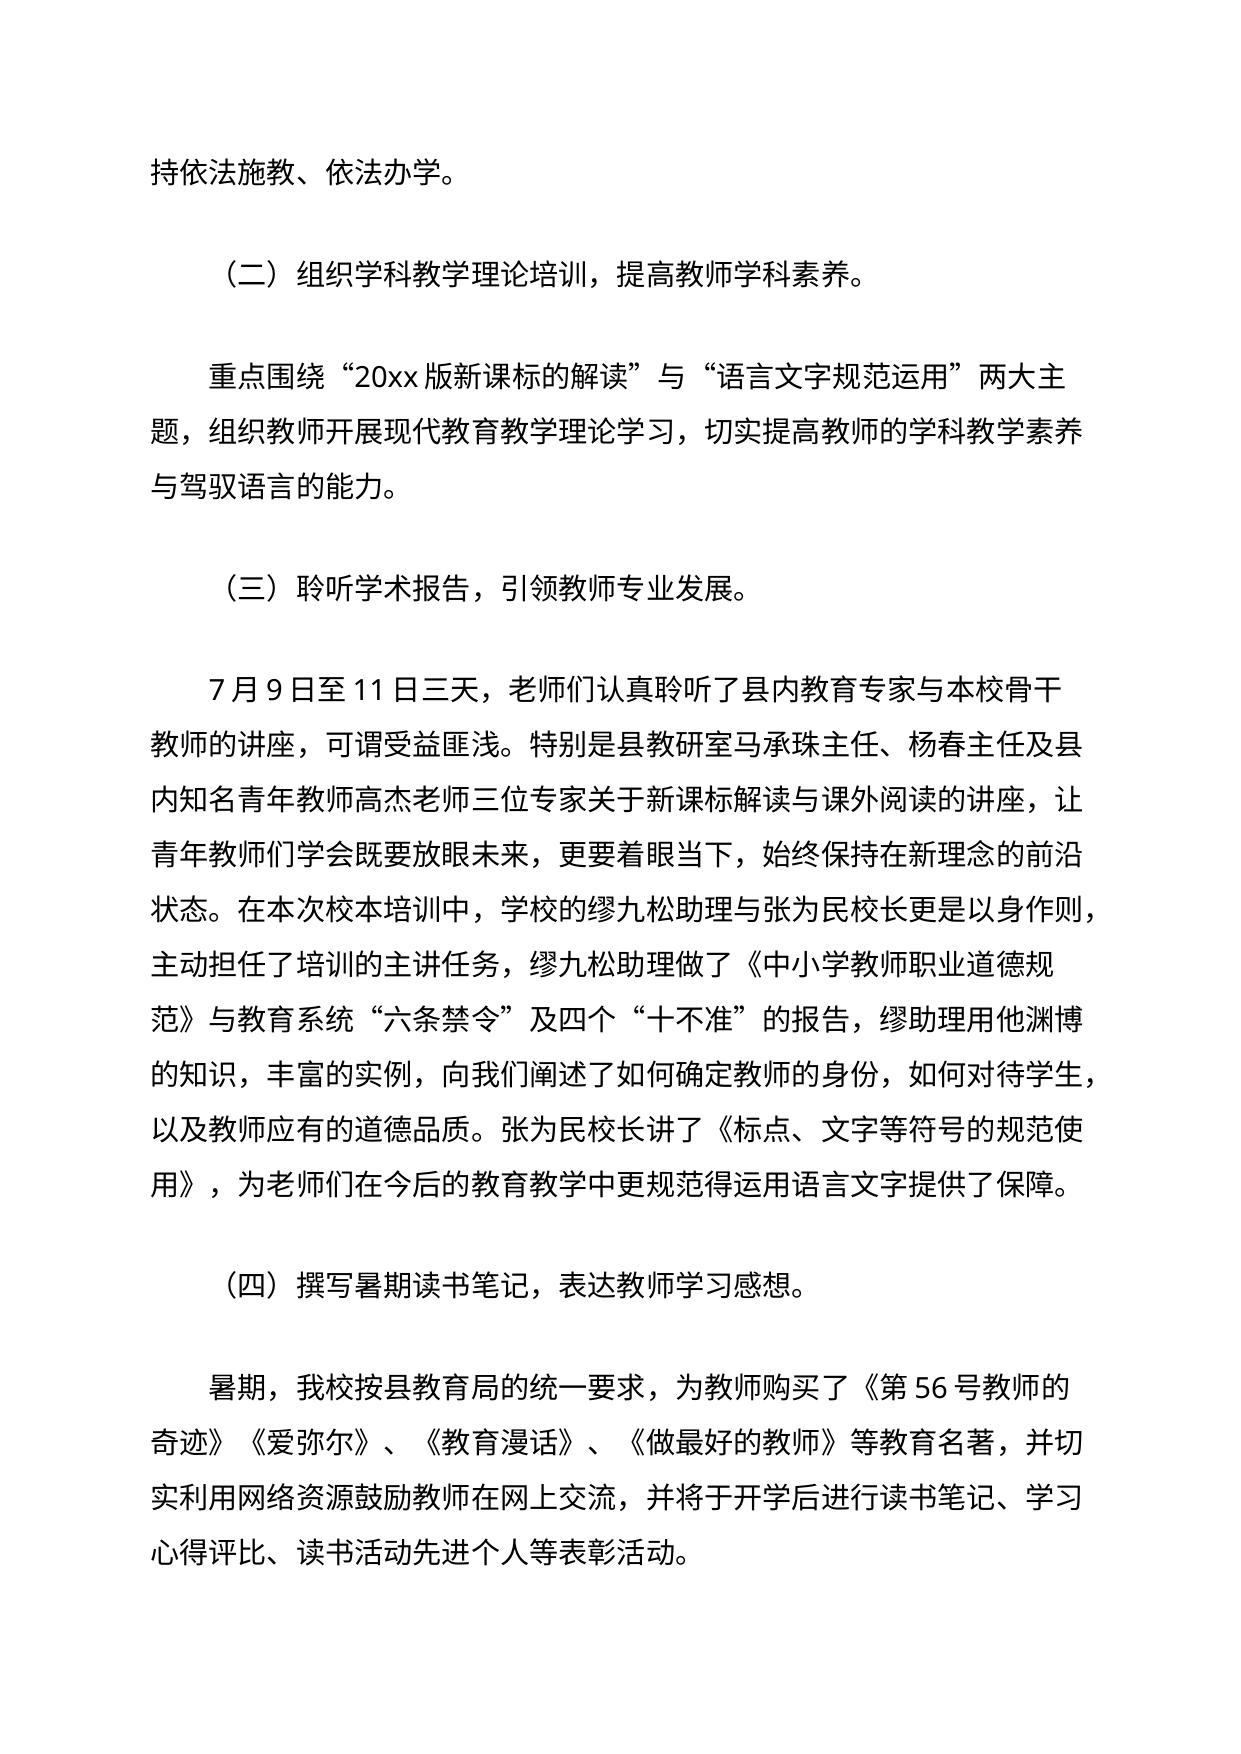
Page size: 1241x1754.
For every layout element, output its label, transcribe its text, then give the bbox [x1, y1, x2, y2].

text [150, 150, 1090, 192]
text （三）聆听学术报告，引领教师专业发展。 [150, 565, 1090, 607]
text 重点围绕“20xx版新课标的解读”与“语言文字规范运用”两大主题，组织教师开展现代教育教学理论学习，切实提高教师的学科教学素养与驾驭语言的能力。 [150, 353, 1090, 506]
text 暑期，我校按县教育局的统一要求，为教师购买了《第56号教师的奇迹》《爱弥尔》、《教育漫话》、《做最好的教师》等教育名著，并切实利用网络资源鼓励教师在网上交流，并将于开学后进行读书笔记、学习心得评比、读书活动先进个人等表彰活动。 [150, 1365, 1090, 1572]
text （二）组织学科教学理论培训，提高教师学科素养。 [150, 252, 1090, 294]
text （四）撰写暑期读书笔记，表达教师学习感想。 [150, 1263, 1090, 1305]
text 7月9日至11日三天，老师们认真聆听了县内教育专家与本校骨干教师的讲座，可谓受益匪浅。特别是县教研室马承珠主任、杨春主任及县内知名青年教师高杰老师三位专家关于新课标解读与课外阅读的讲座，让青年教师们学会既要放眼未来，更要着眼当下，始终保持在新理念的前沿状态。在本次校本培训中，学校的缪九松助理与张为民校长更是以身作则，主动担任了培训的主讲任务，缪九松助理做了《中小学教师职业道德规范》与教育系统“六条禁令”及四个“十不准”的报告，缪助理用他渊博的知识，丰富的实例，向我们阐述了如何确定教师的身份，如何对待学生，以及教师应有的道德品质。张为民校长讲了《标点、文字等符号的规范使用》，为老师们在今后的教育教学中更规范得运用语言文字提供了保障。 [150, 667, 1090, 1203]
